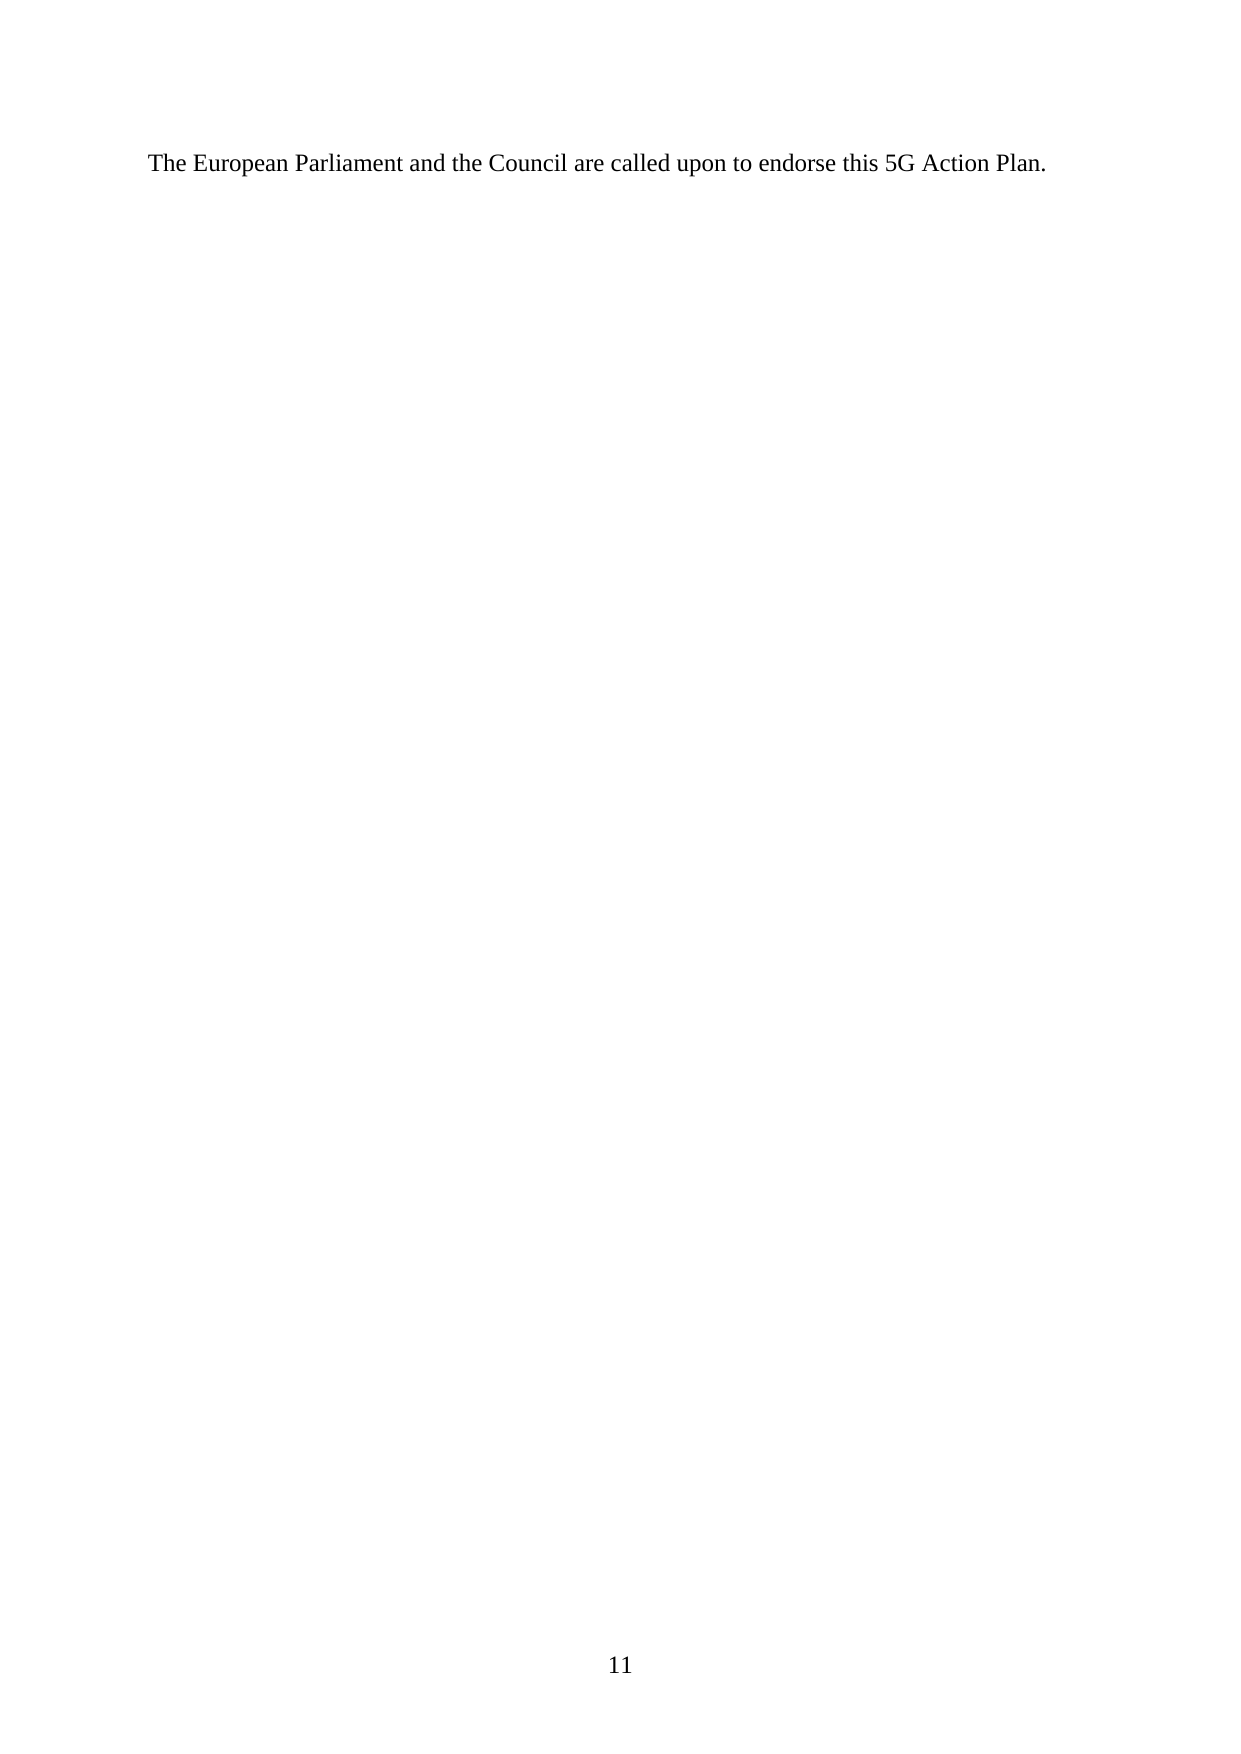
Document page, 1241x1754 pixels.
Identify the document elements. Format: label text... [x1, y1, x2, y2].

text The European Parliament and the Council are called upon to endorse this 5G Action Plan. [148, 148, 1093, 176]
